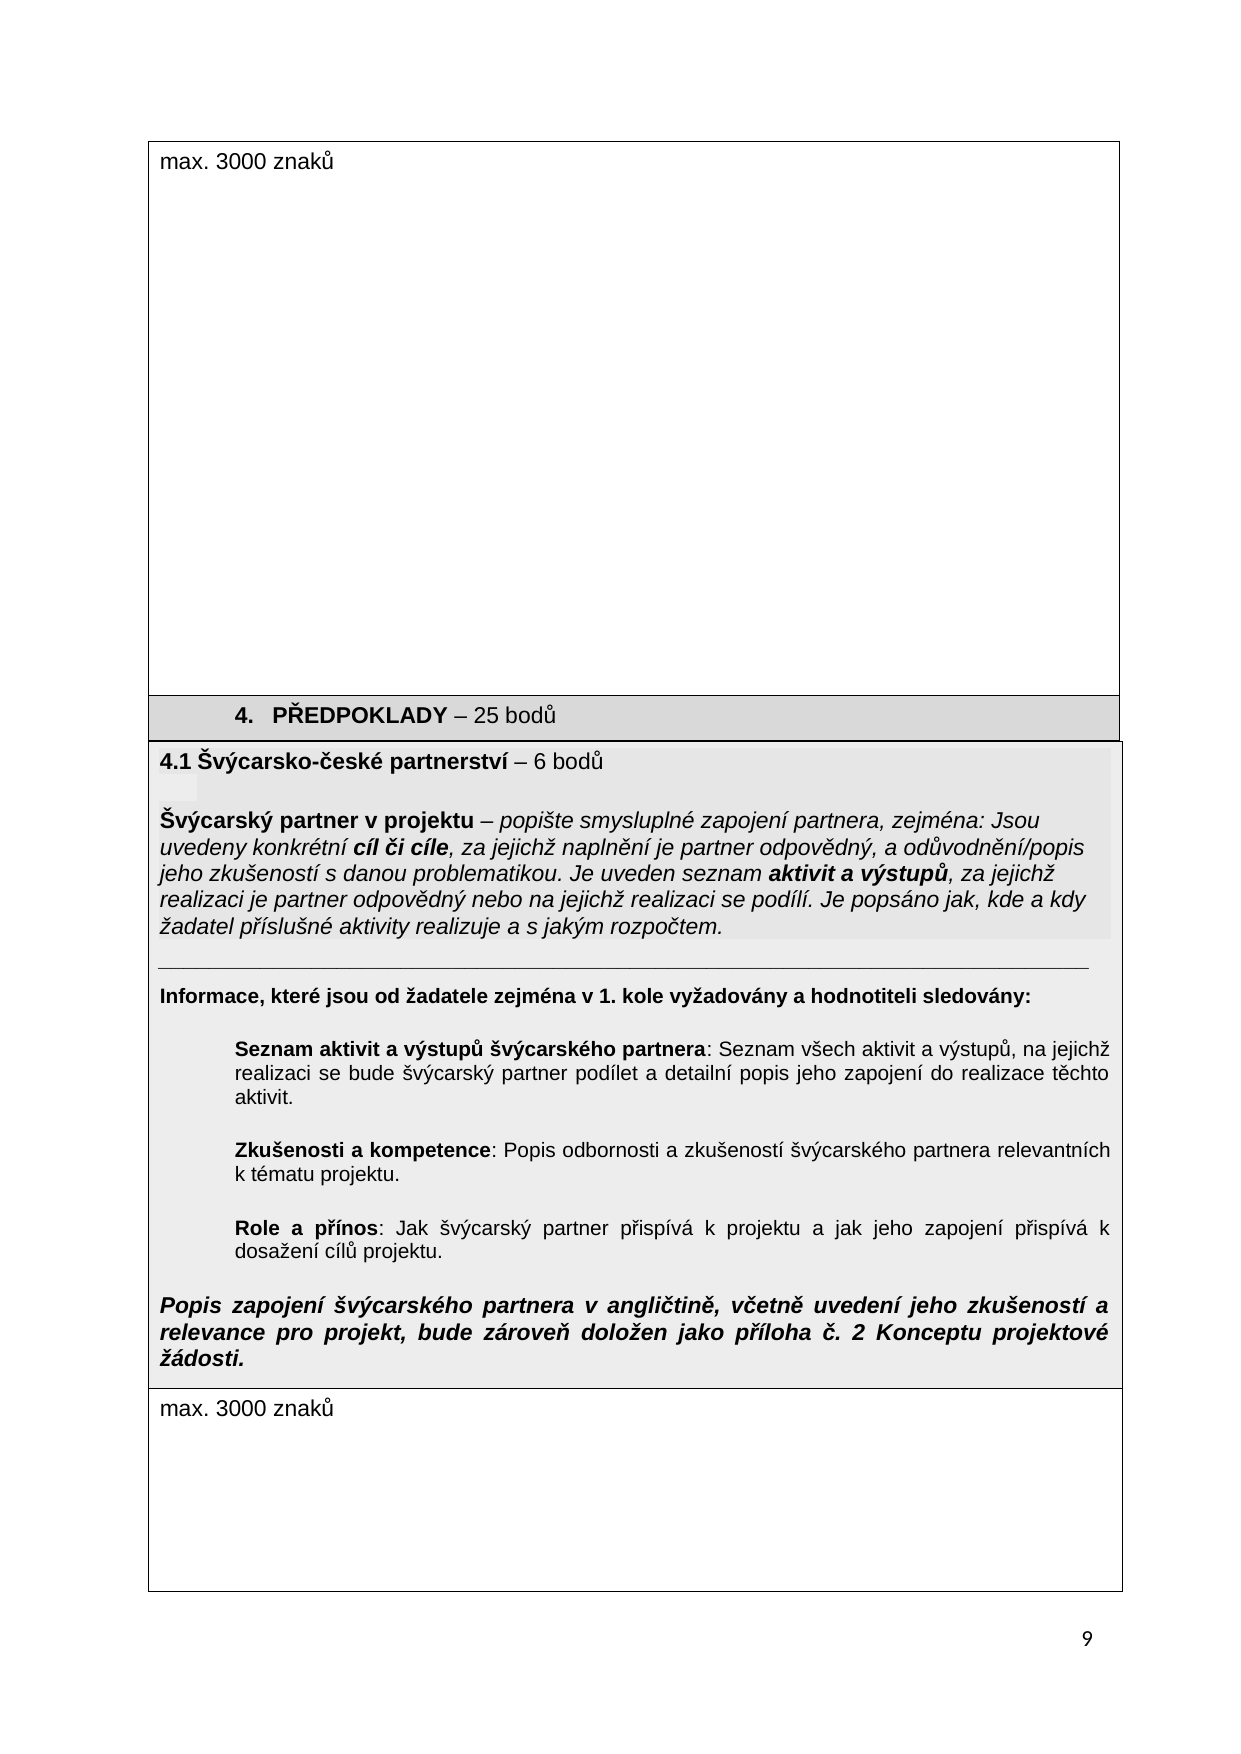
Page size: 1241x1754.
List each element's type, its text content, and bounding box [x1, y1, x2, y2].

table_header Švýcarsko-české partnerství – 6 bodů Švýcarský partner v projektu – popište smysluplné zapojení partnera, zejména: Jsou uvedeny konkrétní cíl či cíle, za jejichž naplnění je partner odpovědný, a odůvodnění/popis jeho zkušeností s danou problematikou. Je uveden seznam aktivit a výstupů, za jejichž realizaci je partner odpovědný nebo na jejichž realizaci se podílí. Je popsáno jak, kde a kdy žadatel příslušné aktivity realizuje a s jakým rozpočtem. _________________________________________________________________________ Informace, které jsou od žadatele zejména v 1. kole vyžadovány a hodnotiteli sledovány: Seznam aktivit a výstupů švýcarského partnera: Seznam všech aktivit a výstupů, na jejichž realizaci se bude švýcarský partner podílet a detailní popis jeho zapojení do realizace těchto aktivit. Zkušenosti a kompetence: Popis odbornosti a zkušeností švýcarského partnera relevantních k tématu projektu. Role a přínos: Jak švýcarský partner přispívá k projektu a jak jeho zapojení přispívá k dosažení cílů projektu. Popis zapojení švýcarského partnera v angličtině, včetně uvedení jeho zkušeností a relevance pro projekt, bude zároveň doložen jako příloha č. 2 Konceptu projektové žádosti. [149, 742, 1122, 1388]
table_cell max. 3000 znaků [149, 142, 1119, 694]
table_cell max. 3000 znaků [149, 1389, 1122, 1591]
table_cell PŘEDPOKLADY – 25 bodů [149, 696, 1119, 740]
